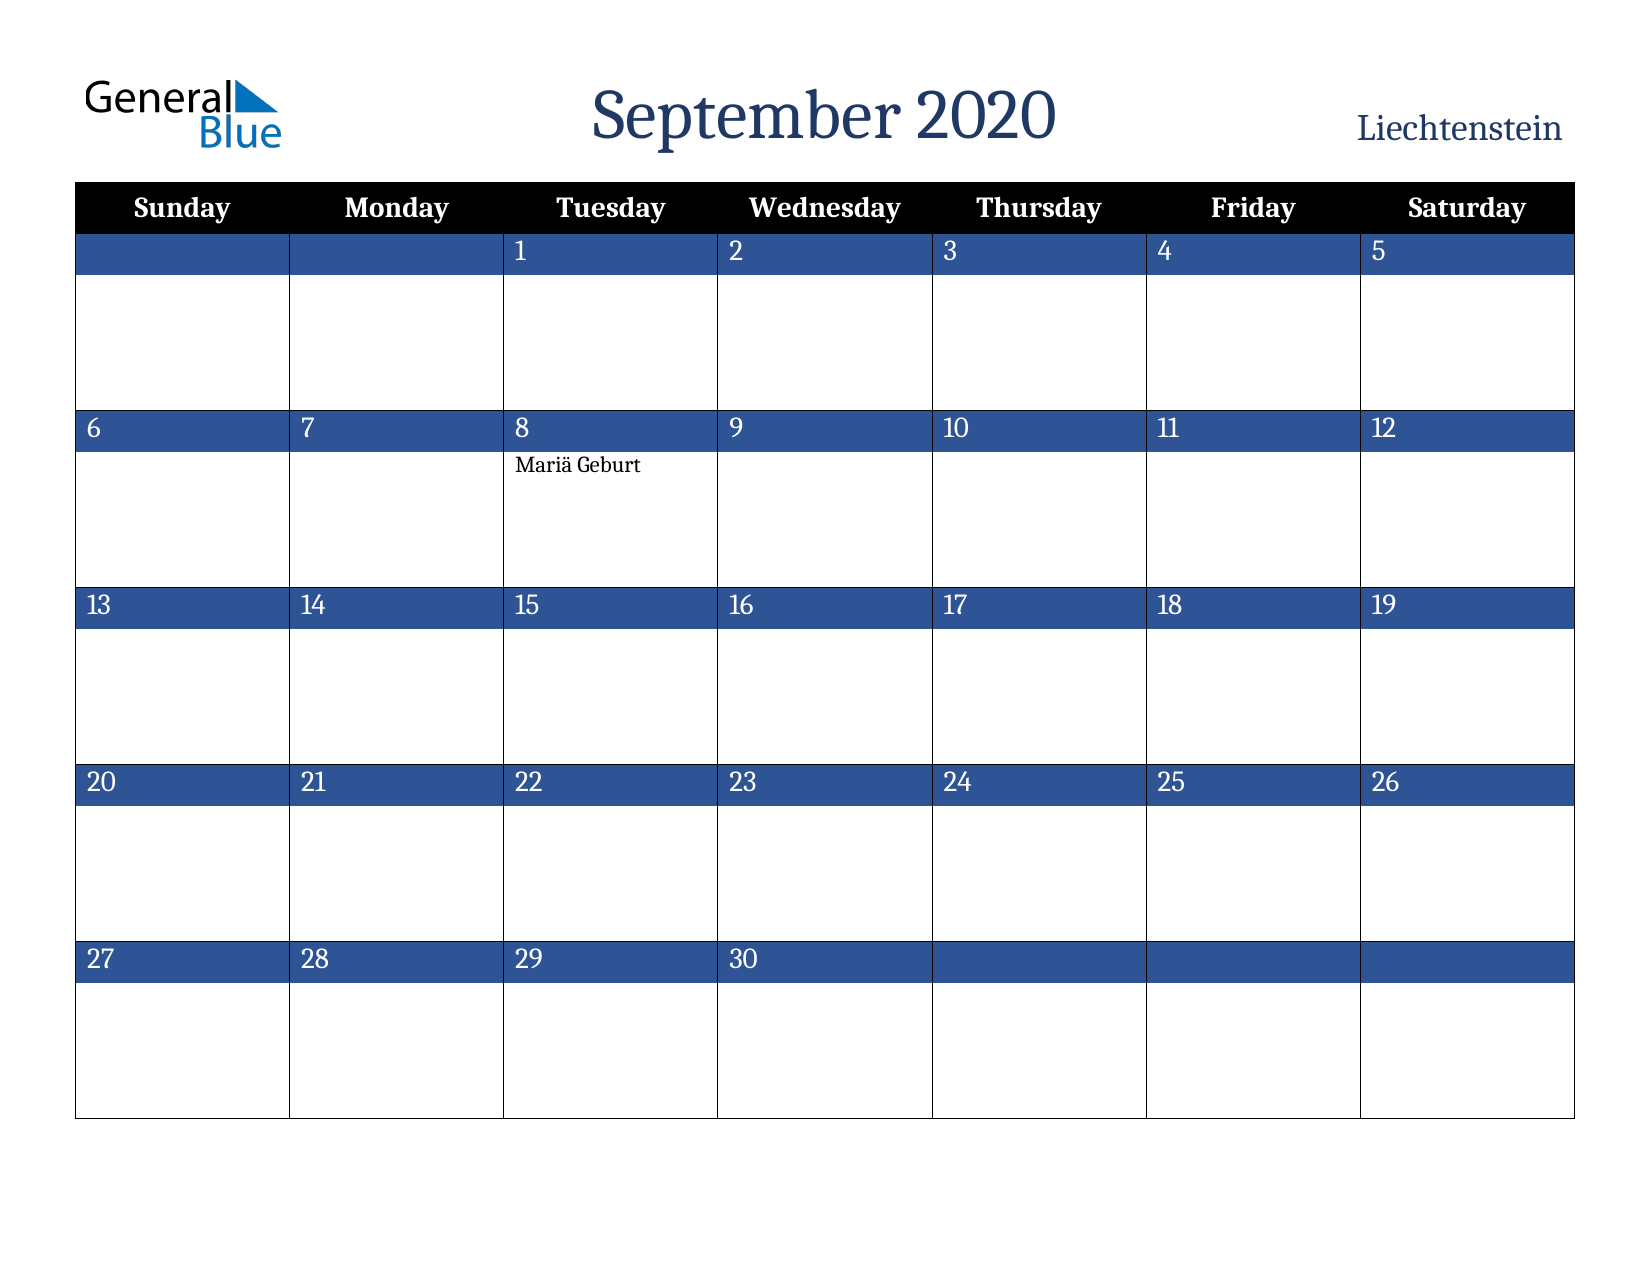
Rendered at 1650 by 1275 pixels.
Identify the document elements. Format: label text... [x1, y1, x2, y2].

table_cell [1361, 629, 1574, 764]
table_cell 3 [933, 234, 1146, 275]
table_cell Thursday [933, 183, 1146, 233]
table_cell 15 [504, 588, 717, 629]
table_cell 7 [290, 411, 503, 452]
table_cell [290, 629, 503, 764]
table_cell [718, 806, 932, 941]
table_cell 29 [504, 942, 717, 983]
table_cell Friday [1147, 183, 1360, 233]
table_cell [290, 452, 503, 587]
table_cell [504, 629, 717, 764]
table_cell [1361, 275, 1574, 410]
table_cell 1 [504, 234, 717, 275]
table_cell Monday [290, 183, 503, 233]
table_cell 14 [290, 588, 503, 629]
table_cell 21 [290, 765, 503, 806]
table_cell 28 [290, 942, 503, 983]
table_header [76, 75, 503, 182]
table_cell 11 [1147, 411, 1360, 452]
table_cell [718, 275, 932, 410]
table_cell [76, 275, 289, 410]
table_cell [76, 806, 289, 941]
table_cell [290, 983, 503, 1118]
table_cell 10 [933, 411, 1146, 452]
table_cell 27 [76, 942, 289, 983]
table_cell Mariä Geburt [504, 452, 717, 587]
table_cell [76, 629, 289, 764]
table_cell 12 [1361, 411, 1574, 452]
table_cell [1361, 452, 1574, 587]
table_cell 26 [1361, 765, 1574, 806]
table_cell [504, 275, 717, 410]
table_cell [76, 452, 289, 587]
table_cell [76, 234, 289, 275]
table_cell Sunday [76, 183, 289, 233]
table_cell 9 [718, 411, 932, 452]
table_cell [1147, 629, 1360, 764]
table_cell 4 [1147, 234, 1360, 275]
table_cell [1147, 452, 1360, 587]
table_cell 18 [1147, 588, 1360, 629]
table_cell 2 [718, 234, 932, 275]
table_cell 30 [718, 942, 932, 983]
table_cell [933, 942, 1146, 983]
table_cell 17 [933, 588, 1146, 629]
table_cell 20 [76, 765, 289, 806]
table_cell 24 [933, 765, 1146, 806]
table_cell [718, 983, 932, 1118]
table_cell [933, 806, 1146, 941]
table_cell [76, 983, 289, 1118]
table_cell [933, 629, 1146, 764]
table_cell [1147, 942, 1360, 983]
table_cell [1361, 983, 1574, 1118]
table_cell [718, 629, 932, 764]
table_cell [290, 275, 503, 410]
table_cell 23 [718, 765, 932, 806]
table_cell Saturday [1361, 183, 1574, 233]
table_cell Tuesday [504, 183, 717, 233]
table_cell [1147, 275, 1360, 410]
table_cell [1361, 806, 1574, 941]
table_cell [290, 234, 503, 275]
table_cell 19 [1361, 588, 1574, 629]
table_cell [1147, 806, 1360, 941]
table_cell [933, 983, 1146, 1118]
table_cell [290, 806, 503, 941]
table_cell Wednesday [718, 183, 932, 233]
table_cell [933, 275, 1146, 410]
table_cell 5 [1361, 234, 1574, 275]
table_cell 8 [504, 411, 717, 452]
table_header September 2020 [504, 75, 1146, 182]
table_cell 25 [1147, 765, 1360, 806]
picture [86, 80, 281, 148]
table_cell 16 [718, 588, 932, 629]
table_cell [504, 983, 717, 1118]
table_cell [933, 452, 1146, 587]
table_cell [504, 806, 717, 941]
table_cell 13 [76, 588, 289, 629]
table_cell 6 [76, 411, 289, 452]
table_cell [718, 452, 932, 587]
table_cell [1147, 983, 1360, 1118]
table_cell 22 [504, 765, 717, 806]
table_cell [1361, 942, 1574, 983]
table_header Liechtenstein [1146, 75, 1574, 182]
